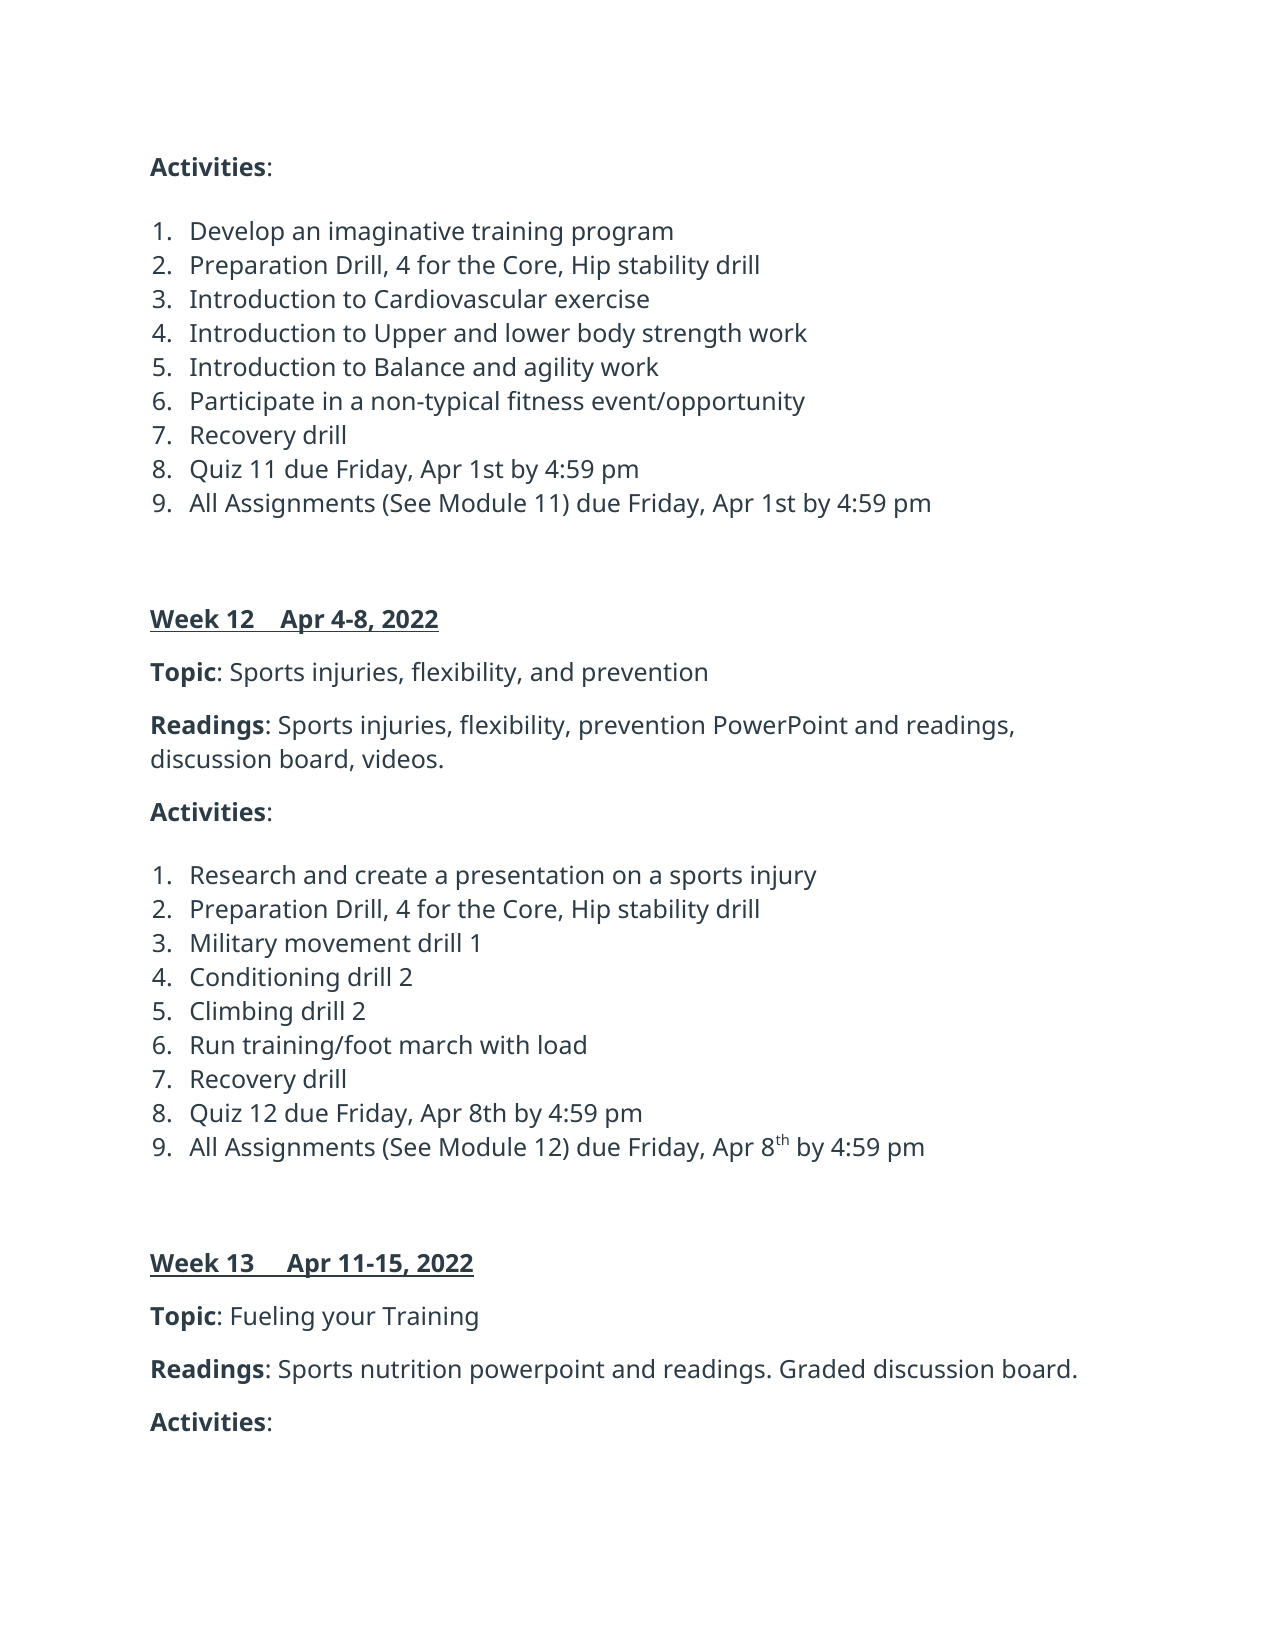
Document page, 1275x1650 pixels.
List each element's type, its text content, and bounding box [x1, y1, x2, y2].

list Preparation Drill, 4 for the Core, Hip stability drill [152, 892, 1125, 926]
text Activities: [150, 1404, 1125, 1438]
text Readings: Sports injuries, flexibility, prevention PowerPoint and readings, discussion board, videos. [150, 707, 1125, 776]
list Develop an imaginative training program [152, 213, 1125, 247]
text Topic: Sports injuries, flexibility, and prevention [150, 654, 1125, 689]
text Activities: [150, 150, 1125, 184]
list Introduction to Cardiovascular exercise [152, 281, 1125, 315]
list Recovery drill [152, 1062, 1125, 1096]
list Run training/foot march with load [152, 1028, 1125, 1062]
list Recovery drill [152, 418, 1125, 452]
list Introduction to Balance and agility work [152, 349, 1125, 383]
list All Assignments (See Module 11) due Friday, Apr 1st by 4:59 pm [152, 486, 1125, 520]
list Preparation Drill, 4 for the Core, Hip stability drill [152, 247, 1125, 281]
list Quiz 11 due Friday, Apr 1st by 4:59 pm [152, 452, 1125, 486]
list Climbing drill 2 [152, 994, 1125, 1028]
list Participate in a non-typical fitness event/opportunity [152, 383, 1125, 418]
text Week 12 Apr 4-8, 2022 [150, 602, 1125, 636]
text Activities: [150, 794, 1125, 828]
list Introduction to Upper and lower body strength work [152, 315, 1125, 349]
list Conditioning drill 2 [152, 960, 1125, 994]
text Week 13 Apr 11-15, 2022 [150, 1246, 1125, 1280]
text Readings: Sports nutrition powerpoint and readings. Graded discussion board. [150, 1352, 1125, 1386]
list Military movement drill 1 [152, 926, 1125, 960]
list Research and create a presentation on a sports injury [152, 857, 1125, 892]
list All Assignments (See Module 12) due Friday, Apr 8th by 4:59 pm [152, 1130, 1125, 1164]
text Topic: Fueling your Training [150, 1299, 1125, 1333]
list Quiz 12 due Friday, Apr 8th by 4:59 pm [152, 1096, 1125, 1130]
